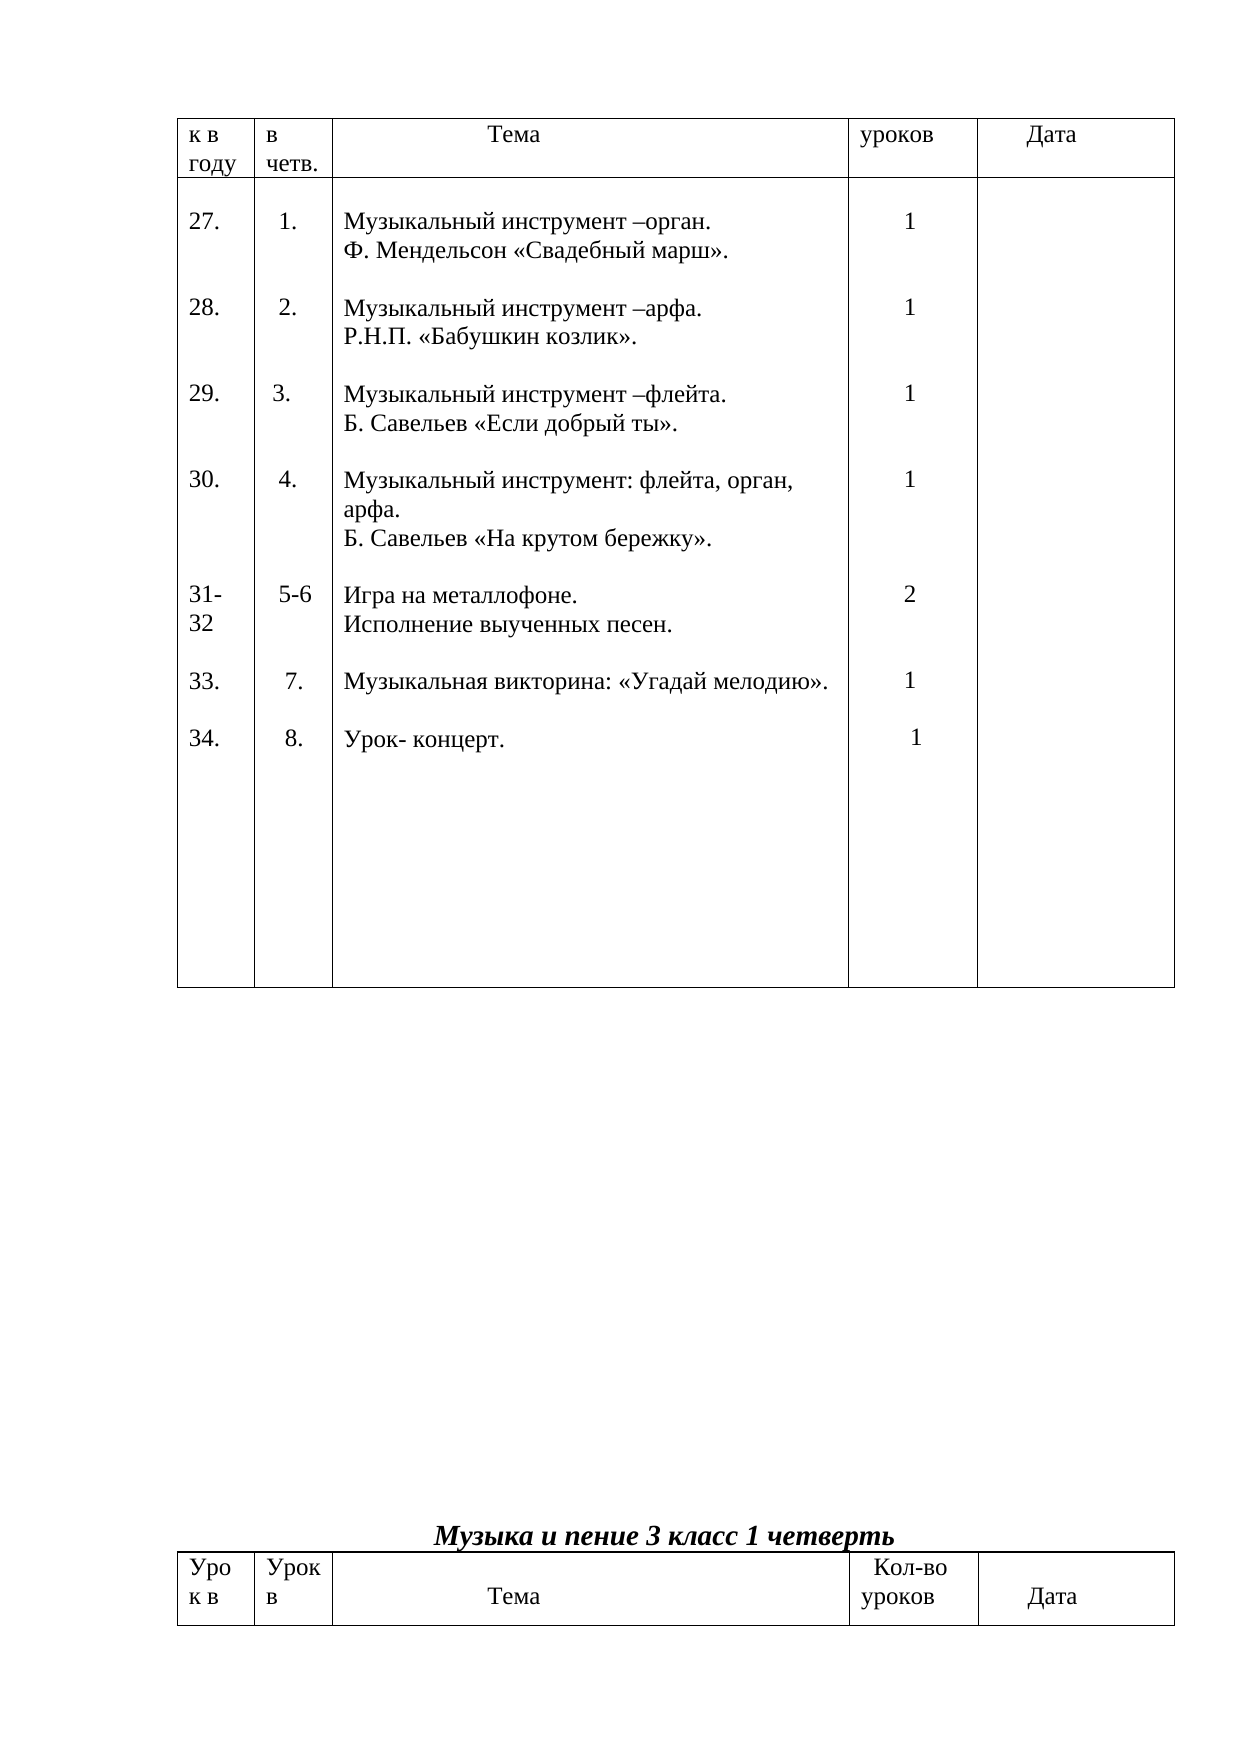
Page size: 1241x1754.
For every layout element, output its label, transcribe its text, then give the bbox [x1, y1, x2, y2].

table_header Урок в четв. [255, 119, 332, 177]
table_header Кол-во уроков [850, 1553, 978, 1625]
table_cell [978, 178, 1174, 987]
table_header Урок в году [178, 119, 254, 177]
table_cell 1. 2. 3. 4. 5-6 7. 8. [255, 178, 332, 987]
table_header Тема [333, 119, 848, 177]
table_header Тема [333, 1553, 849, 1625]
table_header Дата [979, 1553, 1174, 1625]
table_header Кол-во уроков [849, 119, 977, 177]
table_header Урок в году [178, 1553, 254, 1625]
table_cell 1 1 1 1 2 1 1 [849, 178, 977, 987]
table_cell 27. 28. 29. 30. 31-32 33. 34. [178, 178, 254, 987]
table_header Дата [978, 119, 1174, 177]
text Музыка и пение 3 класс 1 четверть [177, 1518, 1152, 1551]
table_cell Музыкальный инструмент –орган. Ф. Мендельсон «Свадебный марш». Музыкальный инструмент –арфа. Р.Н.П. «Бабушкин козлик». Музыкальный инструмент –флейта. Б. Савельев «Если добрый ты». Музыкальный инструмент: флейта, орган, арфа. Б. Савельев «На крутом бережку». Игра на металлофоне. Исполнение выученных песен. Музыкальная викторина: «Угадай мелодию». Урок- концерт. [333, 178, 848, 987]
table_header Урок в четв. [255, 1553, 332, 1625]
